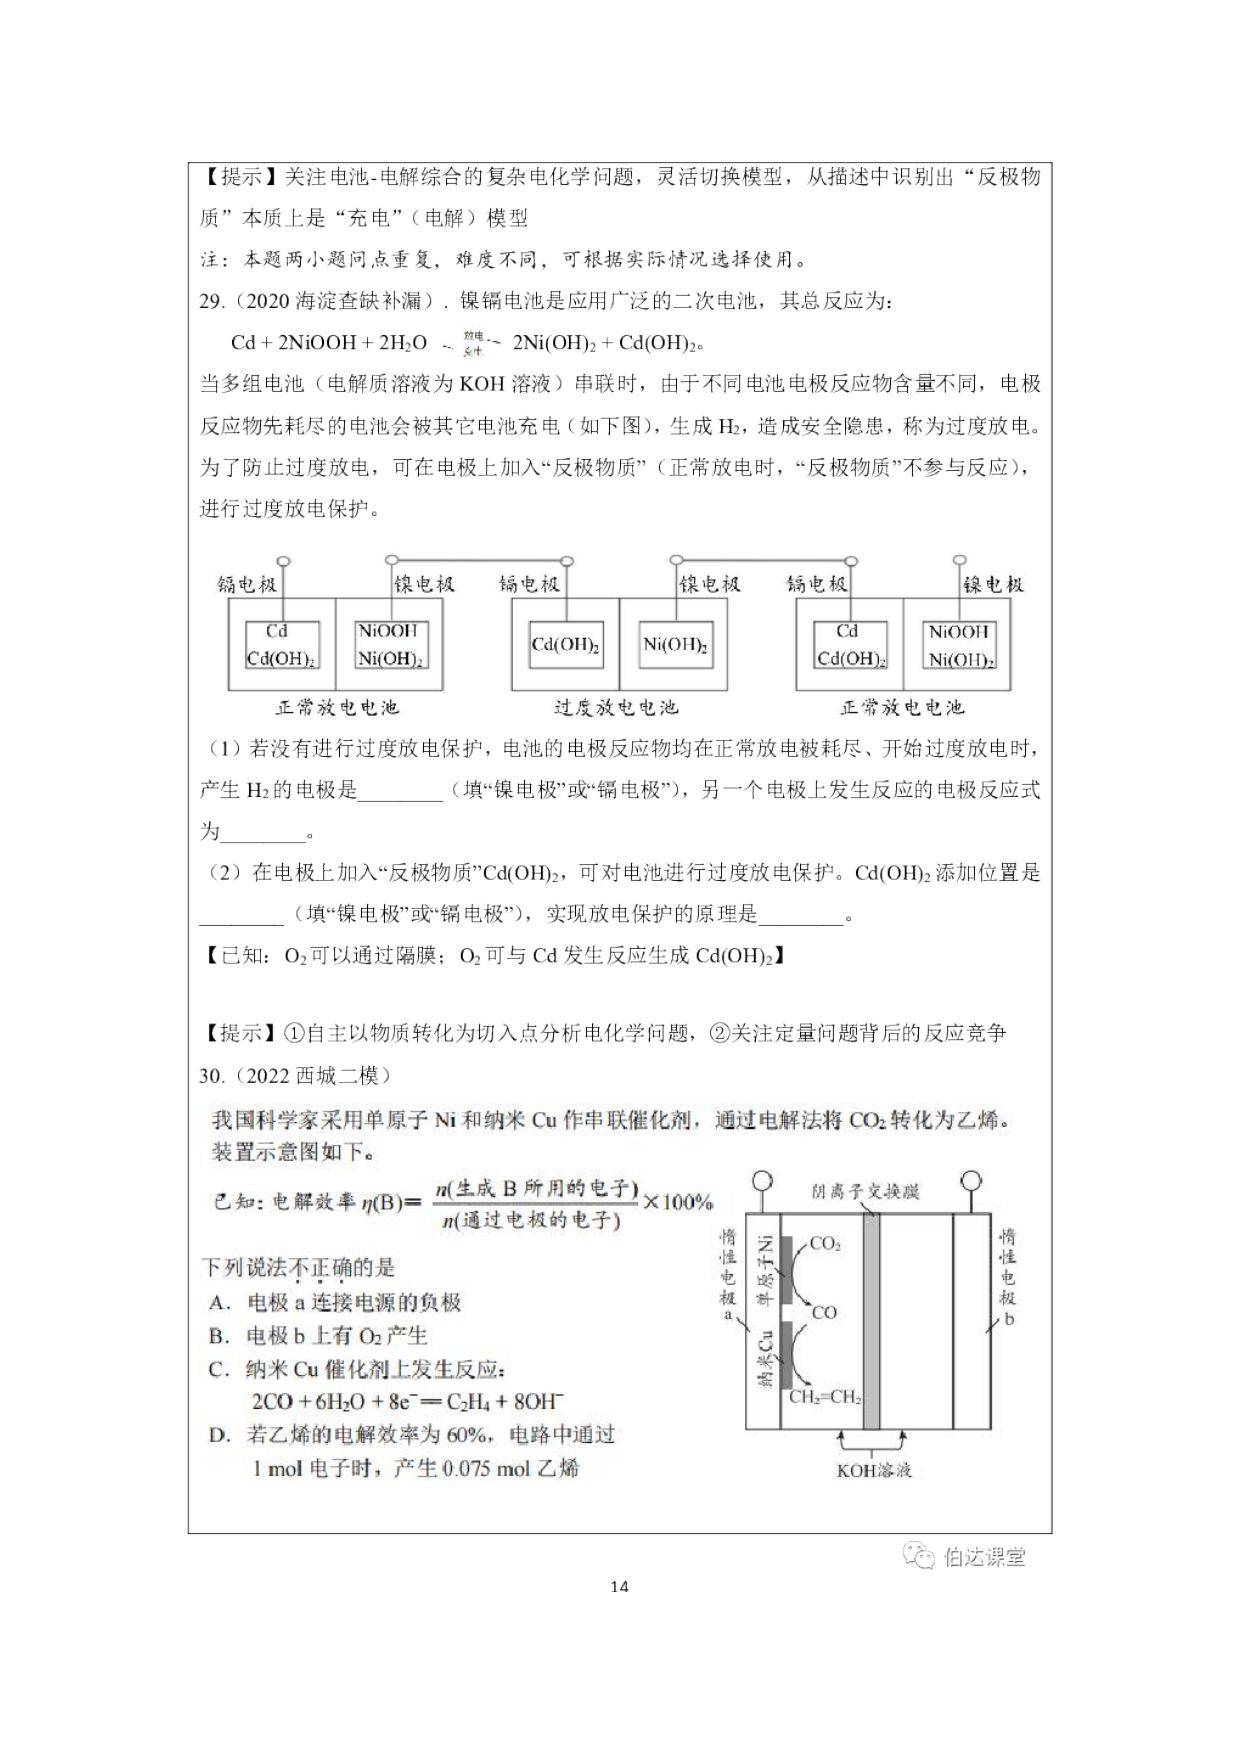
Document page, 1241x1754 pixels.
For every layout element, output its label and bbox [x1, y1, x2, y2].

picture [187, 162, 1053, 1592]
